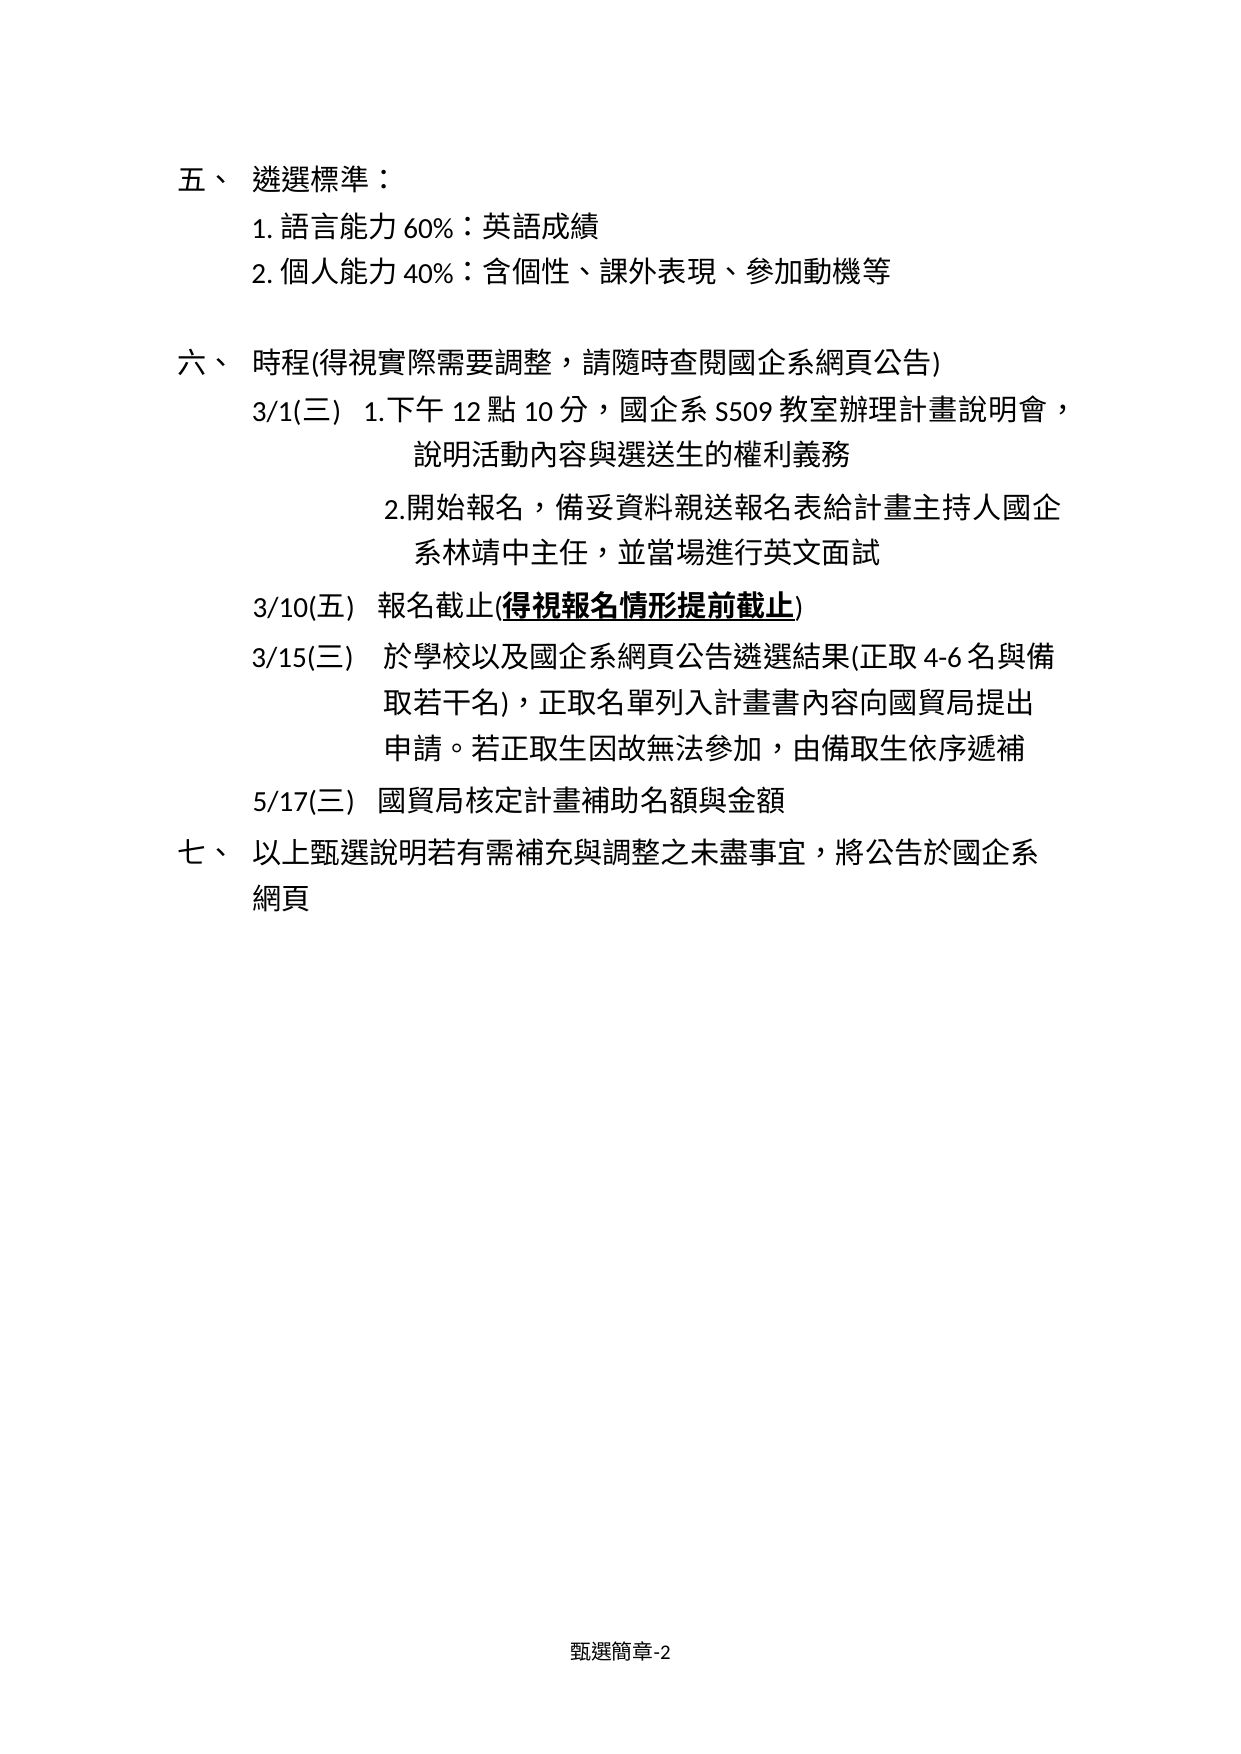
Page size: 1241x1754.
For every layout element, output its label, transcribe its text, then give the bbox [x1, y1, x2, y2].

list 遴選標準： [177, 154, 1063, 199]
list 5/17(三) 國貿局核定計畫補助名額與金額 [252, 774, 1063, 820]
list 個人能力40%：含個性、課外表現、參加動機等 [251, 245, 1031, 291]
list 語言能力60%：英語成績 [251, 199, 1031, 245]
list 3/1(三) 1.下午12點10分，國企系S509教室辦理計畫說明會，說明活動內容與選送生的權利義務 [252, 383, 1048, 474]
list 3/15(三) 於學校以及國企系網頁公告遴選結果(正取4-6名與備取若干名)，正取名單列入計畫書內容向國貿局提出申請。若正取生因故無法參加，由備取生依序遞補 [251, 631, 1063, 768]
list 2.開始報名，備妥資料親送報名表給計畫主持人國企系林靖中主任，並當場進行英文面試 [383, 481, 1063, 572]
list 3/10(五) 報名截止(得視報名情形提前截止) [252, 579, 1031, 624]
list 以上甄選說明若有需補充與調整之未盡事宜，將公告於國企系網頁 [177, 827, 1063, 918]
list 時程(得視實際需要調整，請隨時查閱國企系網頁公告) [177, 337, 1063, 383]
